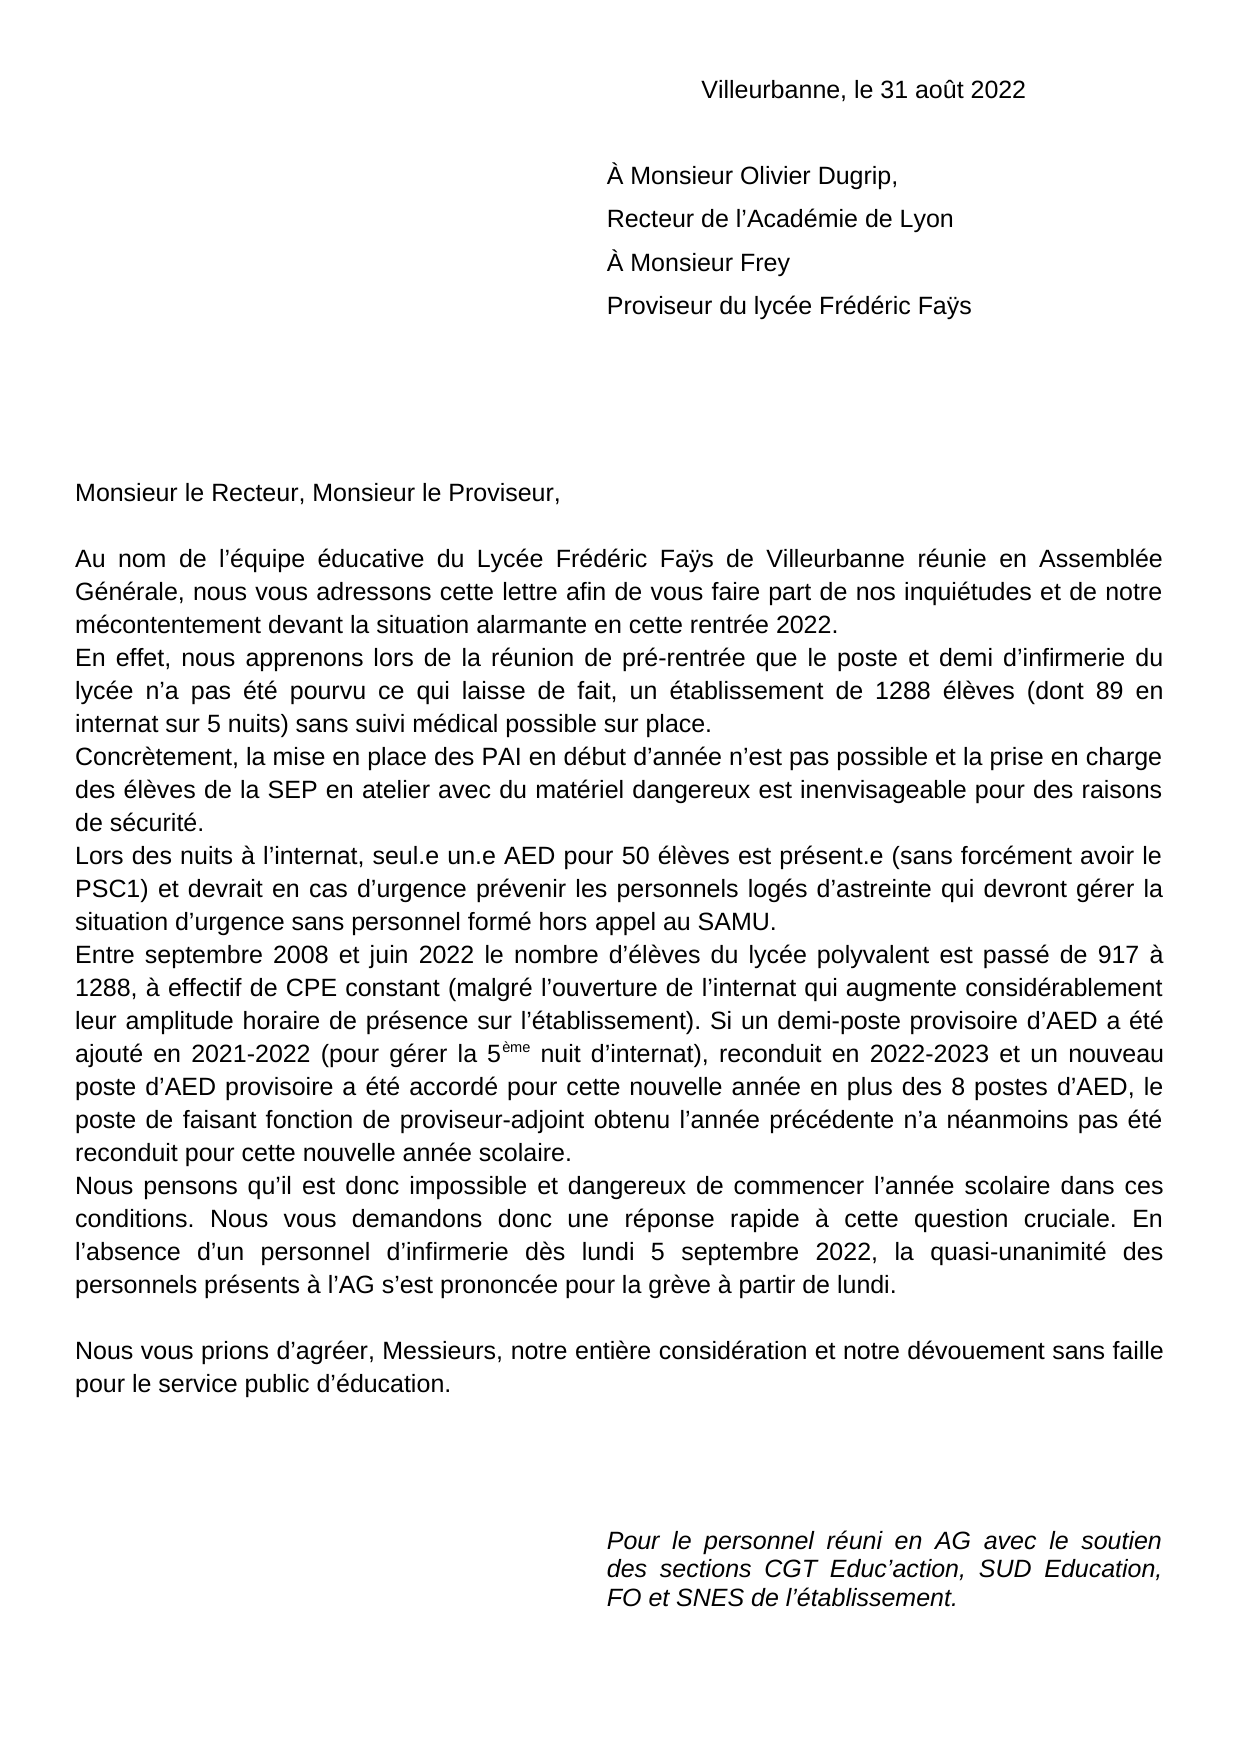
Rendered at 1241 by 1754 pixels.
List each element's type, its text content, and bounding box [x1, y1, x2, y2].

text Monsieur le Recteur, Monsieur le Proviseur, [75, 477, 1165, 506]
text Concrètement, la mise en place des PAI en début d’année n’est pas possible et la prise en charge des élèves de la SEP en atelier avec du matériel dangereux est inenvisageable pour des raisons de sécurité. [75, 742, 1165, 836]
text Lors des nuits à l’internat, seul.e un.e AED pour 50 élèves est présent.e (sans forcément avoir le PSC1) et devrait en cas d’urgence prévenir les personnels logés d’astreinte qui devront gérer la situation d’urgence sans personnel formé hors appel au SAMU. [75, 841, 1165, 936]
text Recteur de l’Académie de Lyon [607, 204, 1165, 233]
text À Monsieur Olivier Dugrip, [607, 161, 1165, 190]
text Pour le personnel réuni en AG avec le soutien des sections CGT Educ’action, SUD Education, FO et SNES de l’établissement. [607, 1526, 1165, 1612]
text Au nom de l’équipe éducative du Lycée Frédéric Faÿs de Villeurbanne réunie en Assemblée Générale, nous vous adressons cette lettre afin de vous faire part de nos inquiétudes et de notre mécontentement devant la situation alarmante en cette rentrée 2022. [75, 543, 1165, 638]
text Villeurbanne, le 31 août 2022 [75, 75, 1239, 104]
text En effet, nous apprenons lors de la réunion de pré-rentrée que le poste et demi d’infirmerie du lycée n’a pas été pourvu ce qui laisse de fait, un établissement de 1288 élèves (dont 89 en internat sur 5 nuits) sans suivi médical possible sur place. [75, 643, 1165, 737]
text Entre septembre 2008 et juin 2022 le nombre d’élèves du lycée polyvalent est passé de 917 à 1288, à effectif de CPE constant (malgré l’ouverture de l’internat qui augmente considérablement leur amplitude horaire de présence sur l’établissement). Si un demi-poste provisoire d’AED a été ajouté en 2021-2022 (pour gérer la 5ème nuit d’internat), reconduit en 2022-2023 et un nouveau poste d’AED provisoire a été accordé pour cette nouvelle année en plus des 8 postes d’AED, le poste de faisant fonction de proviseur-adjoint obtenu l’année précédente n’a néanmoins pas été reconduit pour cette nouvelle année scolaire. [75, 940, 1165, 1167]
text Proviseur du lycée Frédéric Faÿs [607, 291, 1165, 319]
text Nous pensons qu’il est donc impossible et dangereux de commencer l’année scolaire dans ces conditions. Nous vous demandons donc une réponse rapide à cette question cruciale. En l’absence d’un personnel d’infirmerie dès lundi 5 septembre 2022, la quasi-unanimité des personnels présents à l’AG s’est prononcée pour la grève à partir de lundi. [75, 1171, 1165, 1299]
text Nous vous prions d’agréer, Messieurs, notre entière considération et notre dévouement sans faille pour le service public d’éducation. [75, 1336, 1165, 1398]
text À Monsieur Frey [607, 247, 1165, 276]
